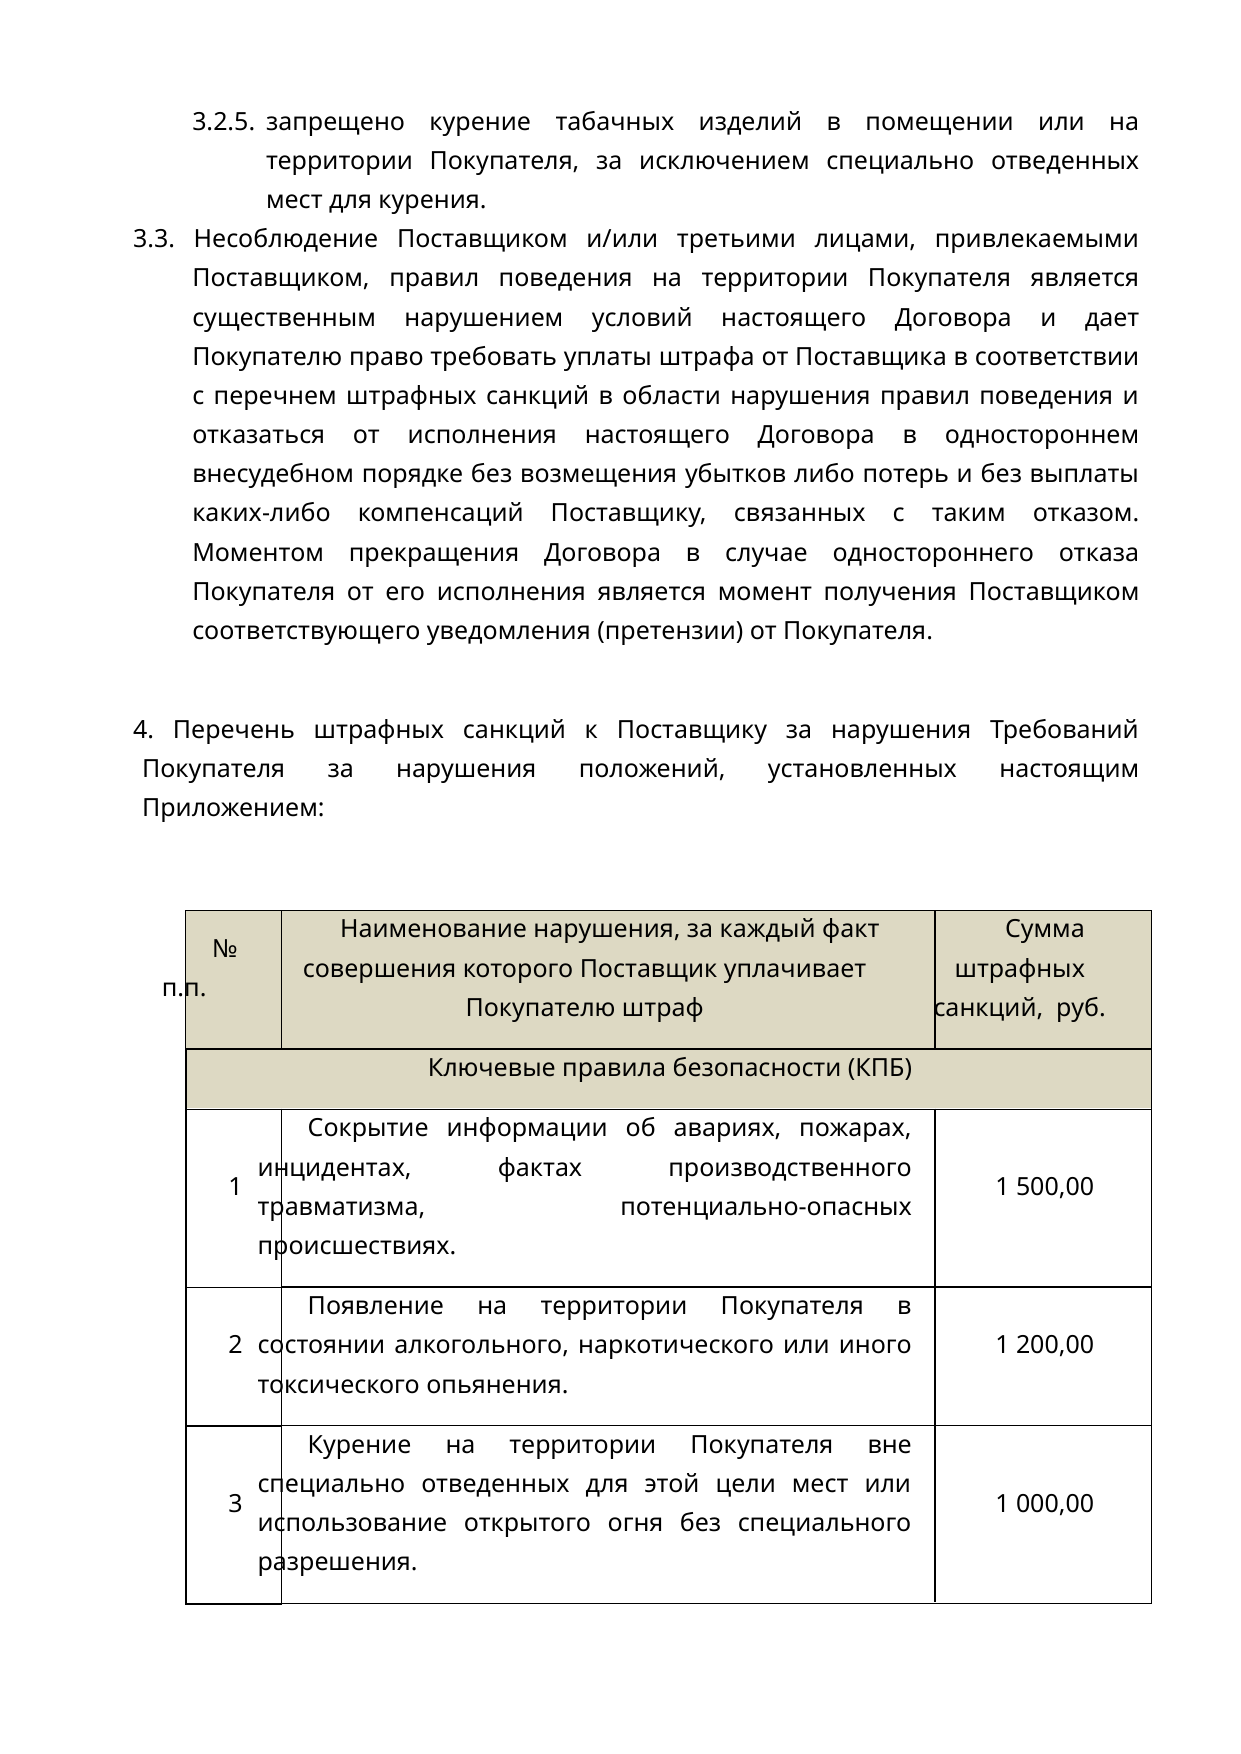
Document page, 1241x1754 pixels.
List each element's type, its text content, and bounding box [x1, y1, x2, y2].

table_header № п.п. [186, 911, 281, 1048]
table_cell 3 [187, 1427, 281, 1603]
table_header Наименование нарушения, за каждый факт совершения которого Поставщик уплачивает Покупателю штраф [282, 911, 934, 1048]
table_cell 1 200,00 [936, 1288, 1151, 1425]
text 3.3. Несоблюдение Поставщиком и/или третьими лицами, привлекаемыми Поставщиком, правил поведения на территории Покупателя является существенным нарушением условий настоящего Договора и дает Покупателю право требовать уплаты штрафа от Поставщика в соответствии с перечнем штрафных санкций в области нарушения правил поведения и отказаться от исполнения настоящего Договора в одностороннем внесудебном порядке без возмещения убытков либо потерь и без выплаты каких-либо компенсаций Поставщику, связанных с таким отказом. Моментом прекращения Договора в случае одностороннего отказа Покупателя от его исполнения является момент получения Поставщиком соответствующего уведомления (претензии) от Покупателя. [133, 221, 1140, 647]
text 3.2.5. запрещено курение табачных изделий в помещении или на территории Покупателя, за исключением специально отведенных мест для курения. [192, 103, 1140, 216]
table_header Сумма штрафных санкций, руб. [936, 911, 1151, 1048]
table_cell Появление на территории Покупателя в состоянии алкогольного, наркотического или иного токсического опьянения. [282, 1288, 934, 1425]
table_cell 2 [187, 1288, 281, 1425]
table_cell Ключевые правила безопасности (КПБ) [187, 1050, 1151, 1108]
table_cell 1 [187, 1110, 281, 1286]
table_cell 1 000,00 [935, 1426, 1151, 1603]
table_cell Сокрытие информации об авариях, пожарах, инцидентах, фактах производственного травматизма, потенциально-опасных происшествиях. [282, 1110, 934, 1286]
table_cell 1 500,00 [936, 1110, 1151, 1286]
table_cell Курение на территории Покупателя вне специально отведенных для этой цели мест или использование открытого огня без специального разрешения. [282, 1426, 935, 1603]
text 4. Перечень штрафных санкций к Поставщику за нарушения Требований Покупателя за нарушения положений, установленных настоящим Приложением: [133, 712, 1140, 824]
